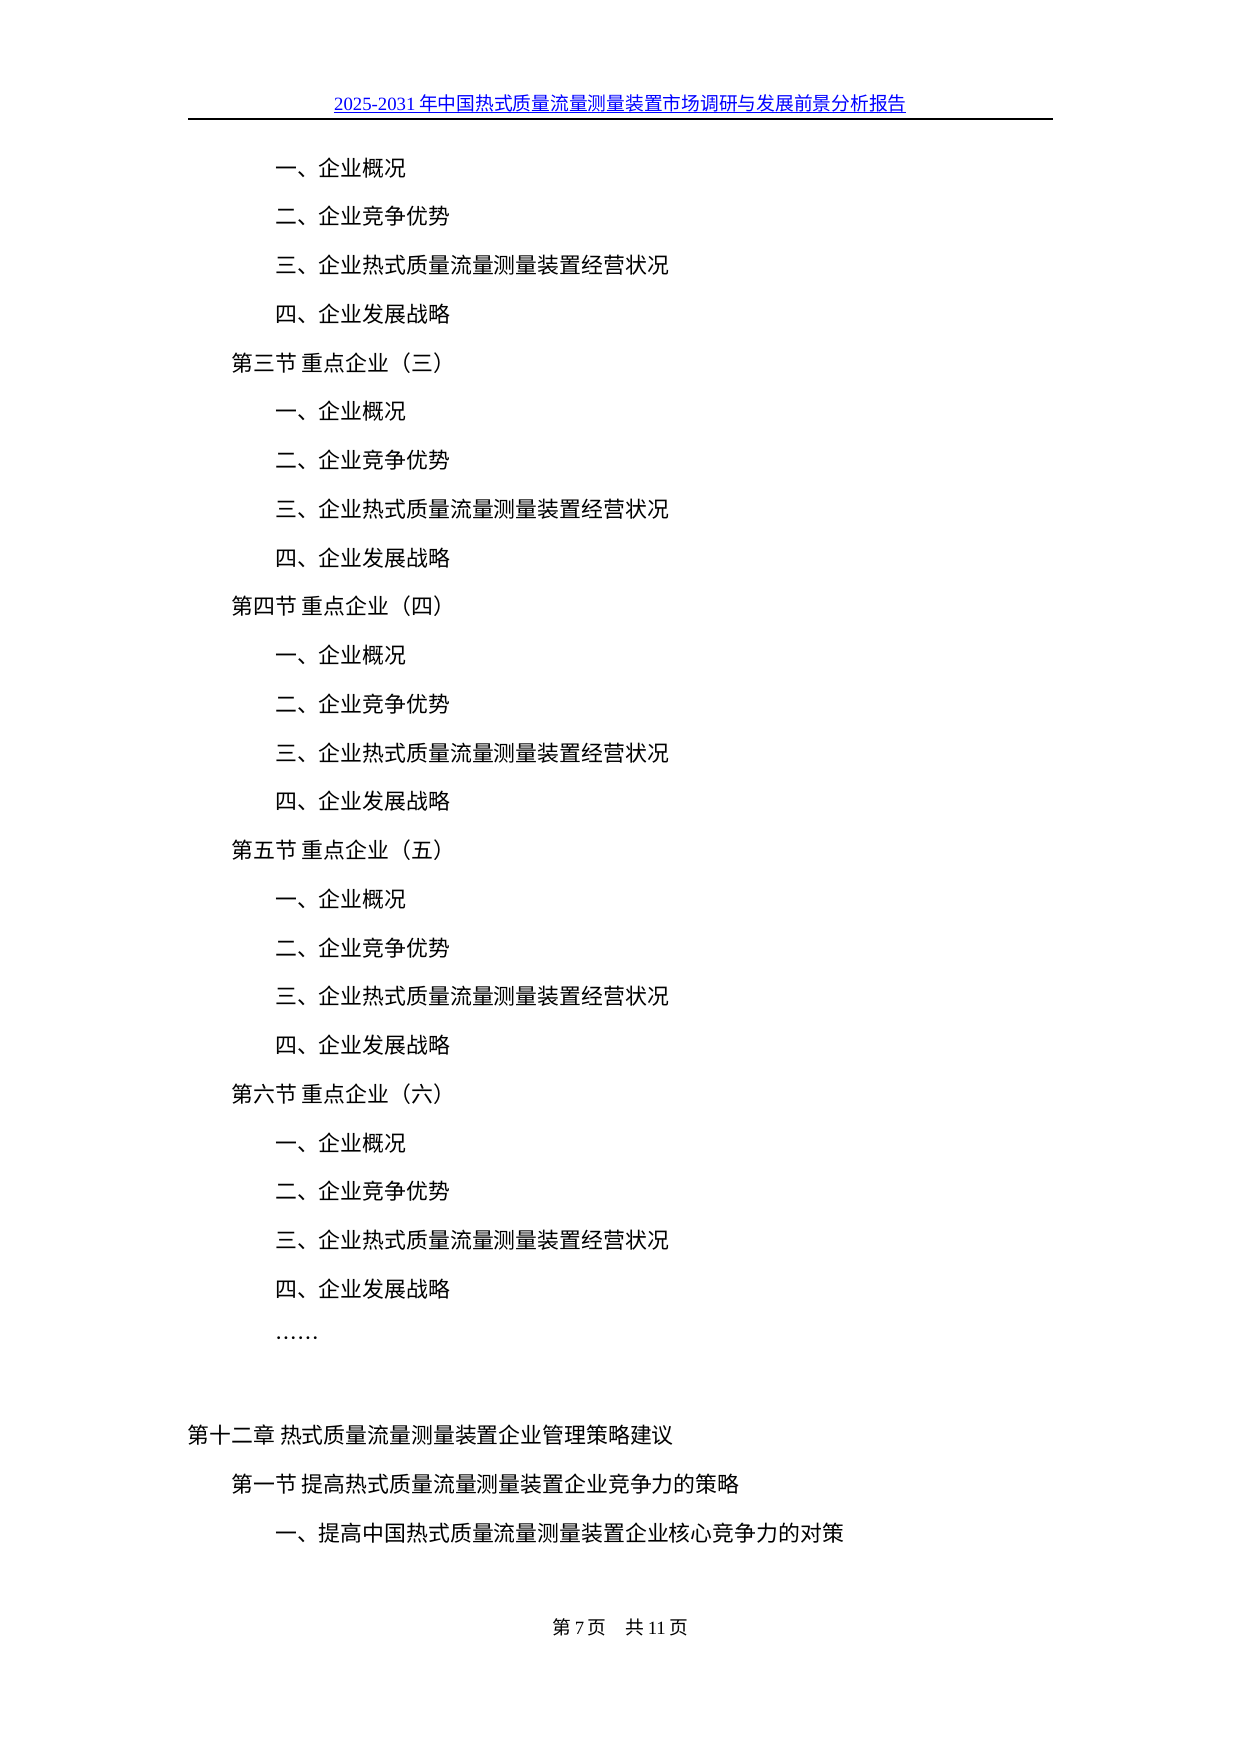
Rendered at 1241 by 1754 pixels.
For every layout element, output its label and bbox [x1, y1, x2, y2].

text [187, 150, 1053, 1548]
